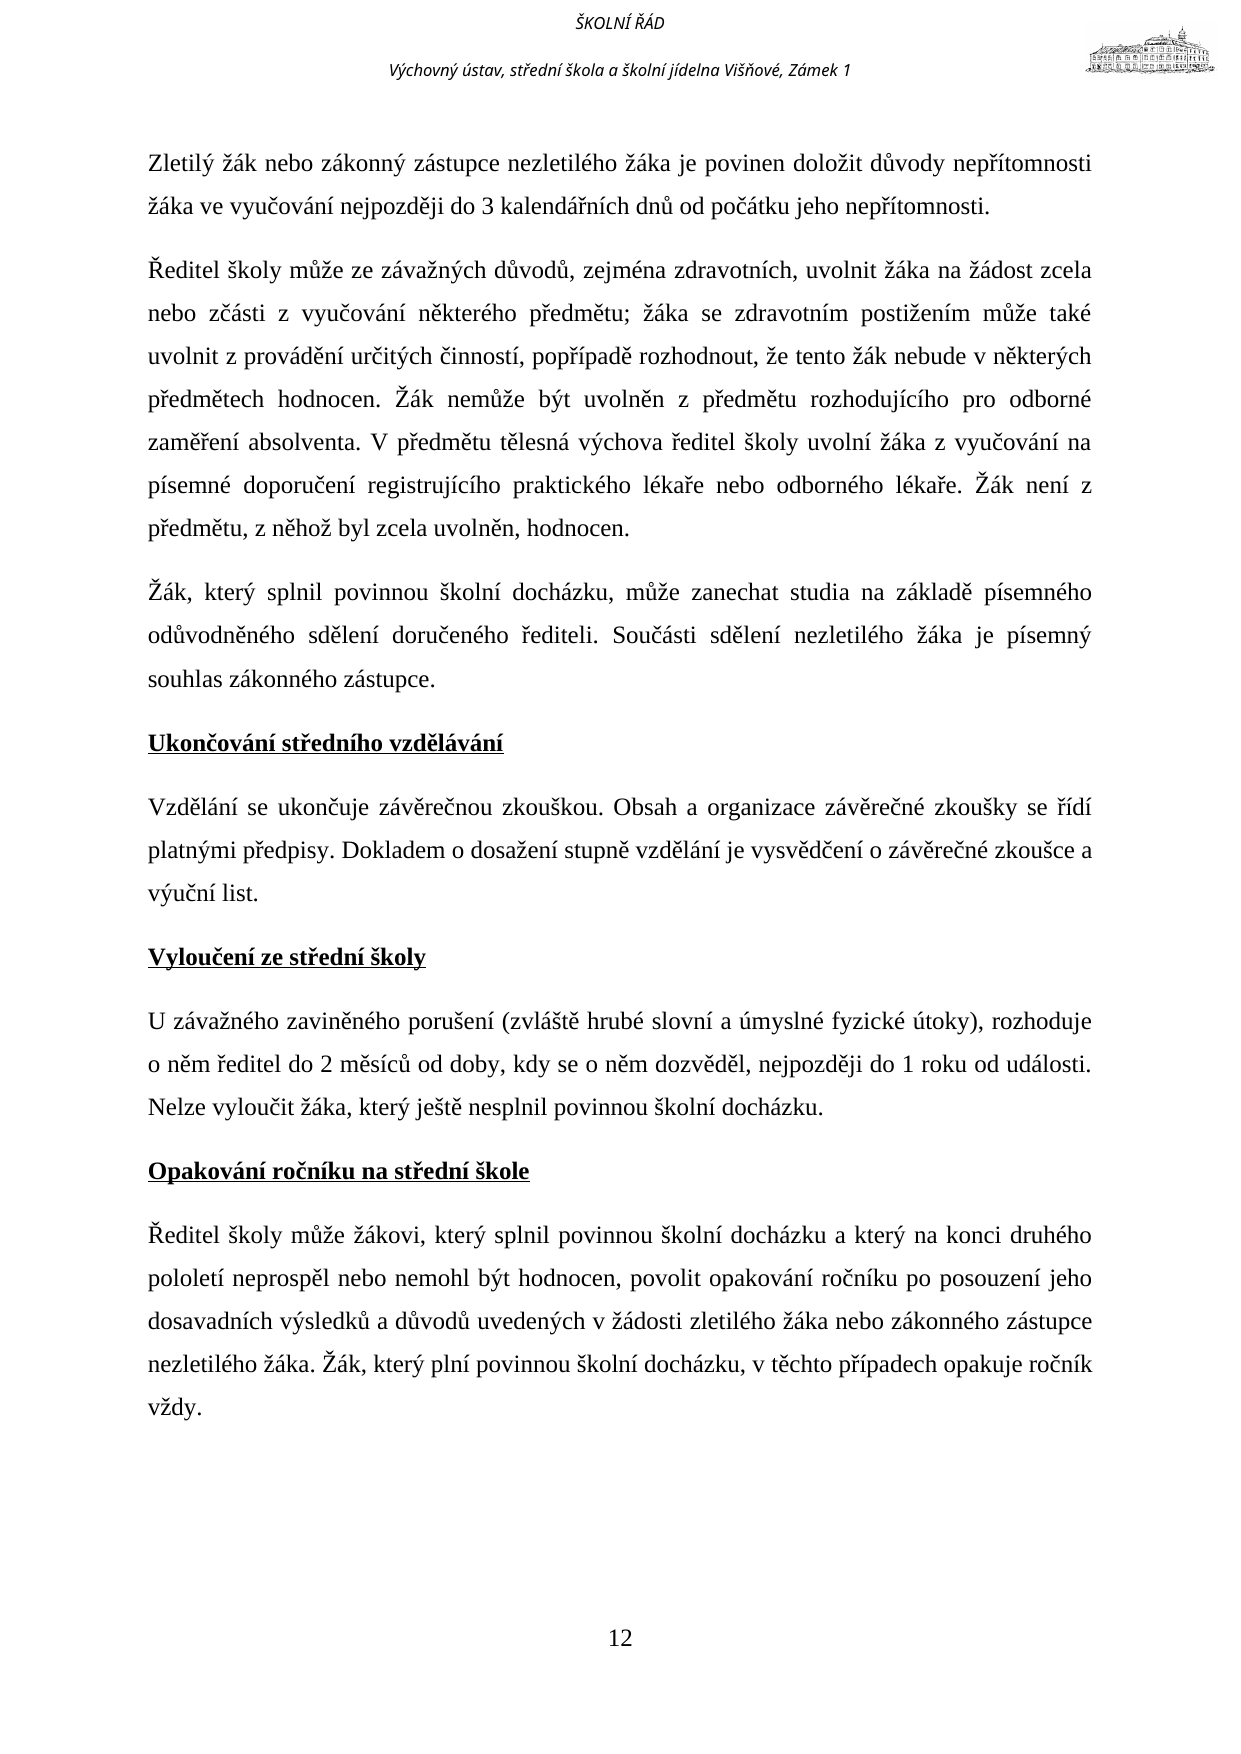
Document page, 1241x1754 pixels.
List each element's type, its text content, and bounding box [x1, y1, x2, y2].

text Žák, který splnil povinnou školní docházku, může zanechat studia na základě písemného odůvodněného sdělení doručeného řediteli. Součásti sdělení nezletilého žáka je písemný souhlas zákonného zástupce. [148, 577, 1093, 692]
text Ukončování středního vzdělávání [148, 728, 1093, 756]
text Vyloučení ze střední školy [148, 942, 1093, 971]
text Ředitel školy může ze závažných důvodů, zejména zdravotních, uvolnit žáka na žádost zcela nebo zčásti z vyučování některého předmětu; žáka se zdravotním postižením může také uvolnit z provádění určitých činností, popřípadě rozhodnout, že tento žák nebude v některých předmětech hodnocen. Žák nemůže být uvolněn z předmětu rozhodujícího pro odborné zaměření absolventa. V předmětu tělesná výchova ředitel školy uvolní žáka z vyučování na písemné doporučení registrujícího praktického lékaře nebo odborného lékaře. Žák není z předmětu, z něhož byl zcela uvolněn, hodnocen. [148, 255, 1093, 542]
text Ředitel školy může žákovi, který splnil povinnou školní docházku a který na konci druhého pololetí neprospěl nebo nemohl být hodnocen, povolit opakování ročníku po posouzení jeho dosavadních výsledků a důvodů uvedených v žádosti zletilého žáka nebo zákonného zástupce nezletilého žáka. Žák, který plní povinnou školní docházku, v těchto případech opakuje ročník vždy. [148, 1220, 1093, 1421]
text Opakování ročníku na střední škole [148, 1156, 1093, 1185]
text Vzdělání se ukončuje závěrečnou zkouškou. Obsah a organizace závěrečné zkoušky se řídí platnými předpisy. Dokladem o dosažení stupně vzdělání je vysvědčení o závěrečné zkoušce a výuční list. [148, 792, 1093, 907]
picture [1084, 21, 1219, 79]
text Zletilý žák nebo zákonný zástupce nezletilého žáka je povinen doložit důvody nepřítomnosti žáka ve vyučování nejpozději do 3 kalendářních dnů od počátku jeho nepřítomnosti. [148, 148, 1093, 219]
text U závažného zaviněného porušení (zvláště hrubé slovní a úmyslné fyzické útoky), rozhoduje o něm ředitel do 2 měsíců od doby, kdy se o něm dozvěděl, nejpozději do 1 roku od události. Nelze vyloučit žáka, který ještě nesplnil povinnou školní docházku. [148, 1006, 1093, 1121]
